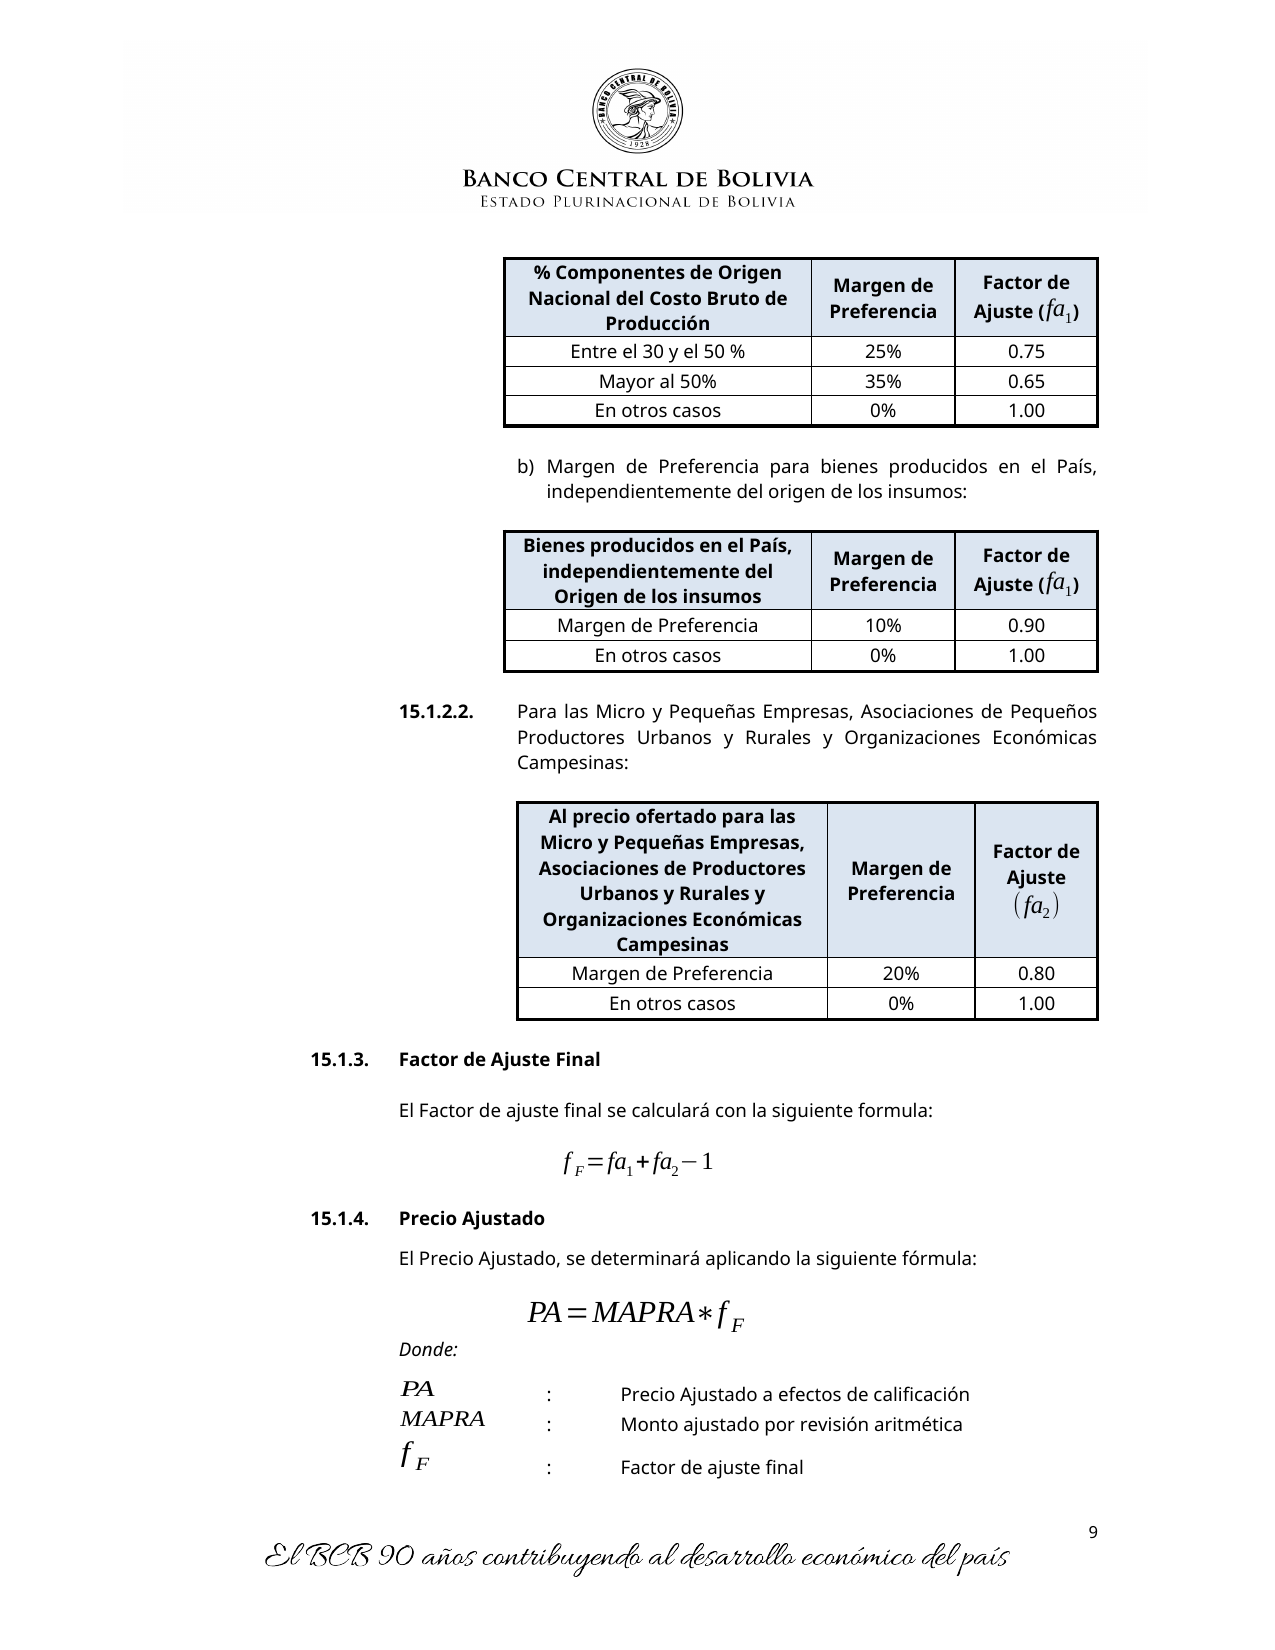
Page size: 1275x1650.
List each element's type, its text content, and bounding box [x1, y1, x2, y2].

table_cell Mayor al 50% [506, 367, 811, 395]
table_header Factor de Ajuste () [956, 533, 1096, 609]
table_header Bienes producidos en el País, independientemente del Origen de los insumos [506, 533, 811, 609]
table_cell 0% [812, 396, 954, 424]
table_cell 0.75 [956, 337, 1096, 366]
text El Factor de ajuste final se calculará con la siguiente formula: [177, 1097, 1098, 1123]
table_cell 1.00 [976, 988, 1096, 1017]
table_header % Componentes de Origen Nacional del Costo Bruto de Producción [506, 260, 811, 336]
table_cell En otros casos [519, 988, 827, 1017]
table_cell En otros casos [506, 641, 811, 670]
table_cell 1.00 [956, 641, 1096, 670]
table_cell Margen de Preferencia [506, 610, 811, 639]
list Para las Micro y Pequeñas Empresas, Asociaciones de Pequeños Productores Urbanos y Rurales y Organizaciones Económicas Campesinas: [399, 698, 1098, 775]
list Margen de Preferencia para bienes producidos en el País, independientemente del origen de los insumos: [517, 453, 1098, 504]
table_cell 0% [828, 988, 974, 1017]
table_cell 10% [812, 610, 954, 639]
table_cell 20% [828, 958, 974, 987]
table_cell 0.65 [956, 367, 1096, 395]
table_header Factor de Ajuste [976, 804, 1096, 957]
text Donde: [325, 1336, 1098, 1362]
table_cell Margen de Preferencia [519, 958, 827, 987]
text : Factor de ajuste final [177, 1437, 1098, 1480]
table_cell 25% [812, 337, 954, 366]
table_header Al precio ofertado para las Micro y Pequeñas Empresas, Asociaciones de Productores Urbanos y Rurales y Organizaciones Económicas Campesinas [519, 804, 827, 957]
text : Precio Ajustado a efectos de calificación [325, 1376, 1098, 1407]
table_header Margen de Preferencia [828, 804, 974, 957]
text : Monto ajustado por revisión aritmética [325, 1407, 1098, 1437]
subtitle Precio Ajustado [310, 1205, 1098, 1231]
subtitle Factor de Ajuste Final [310, 1046, 1098, 1072]
table_cell Entre el 30 y el 50 % [506, 337, 811, 366]
table_cell 1.00 [956, 396, 1096, 424]
table_header Margen de Preferencia [812, 533, 954, 609]
picture [265, 1543, 1010, 1577]
table_header Factor de Ajuste () [956, 260, 1096, 336]
table_cell 35% [812, 367, 954, 395]
table_header Margen de Preferencia [812, 260, 954, 336]
table_cell En otros casos [506, 396, 811, 424]
table_cell 0% [812, 641, 954, 670]
table_cell 0.80 [976, 958, 1096, 987]
table_cell 0.90 [956, 610, 1096, 639]
list El Precio Ajustado, se determinará aplicando la siguiente fórmula: [177, 1245, 1098, 1270]
picture [122, 40, 1147, 213]
